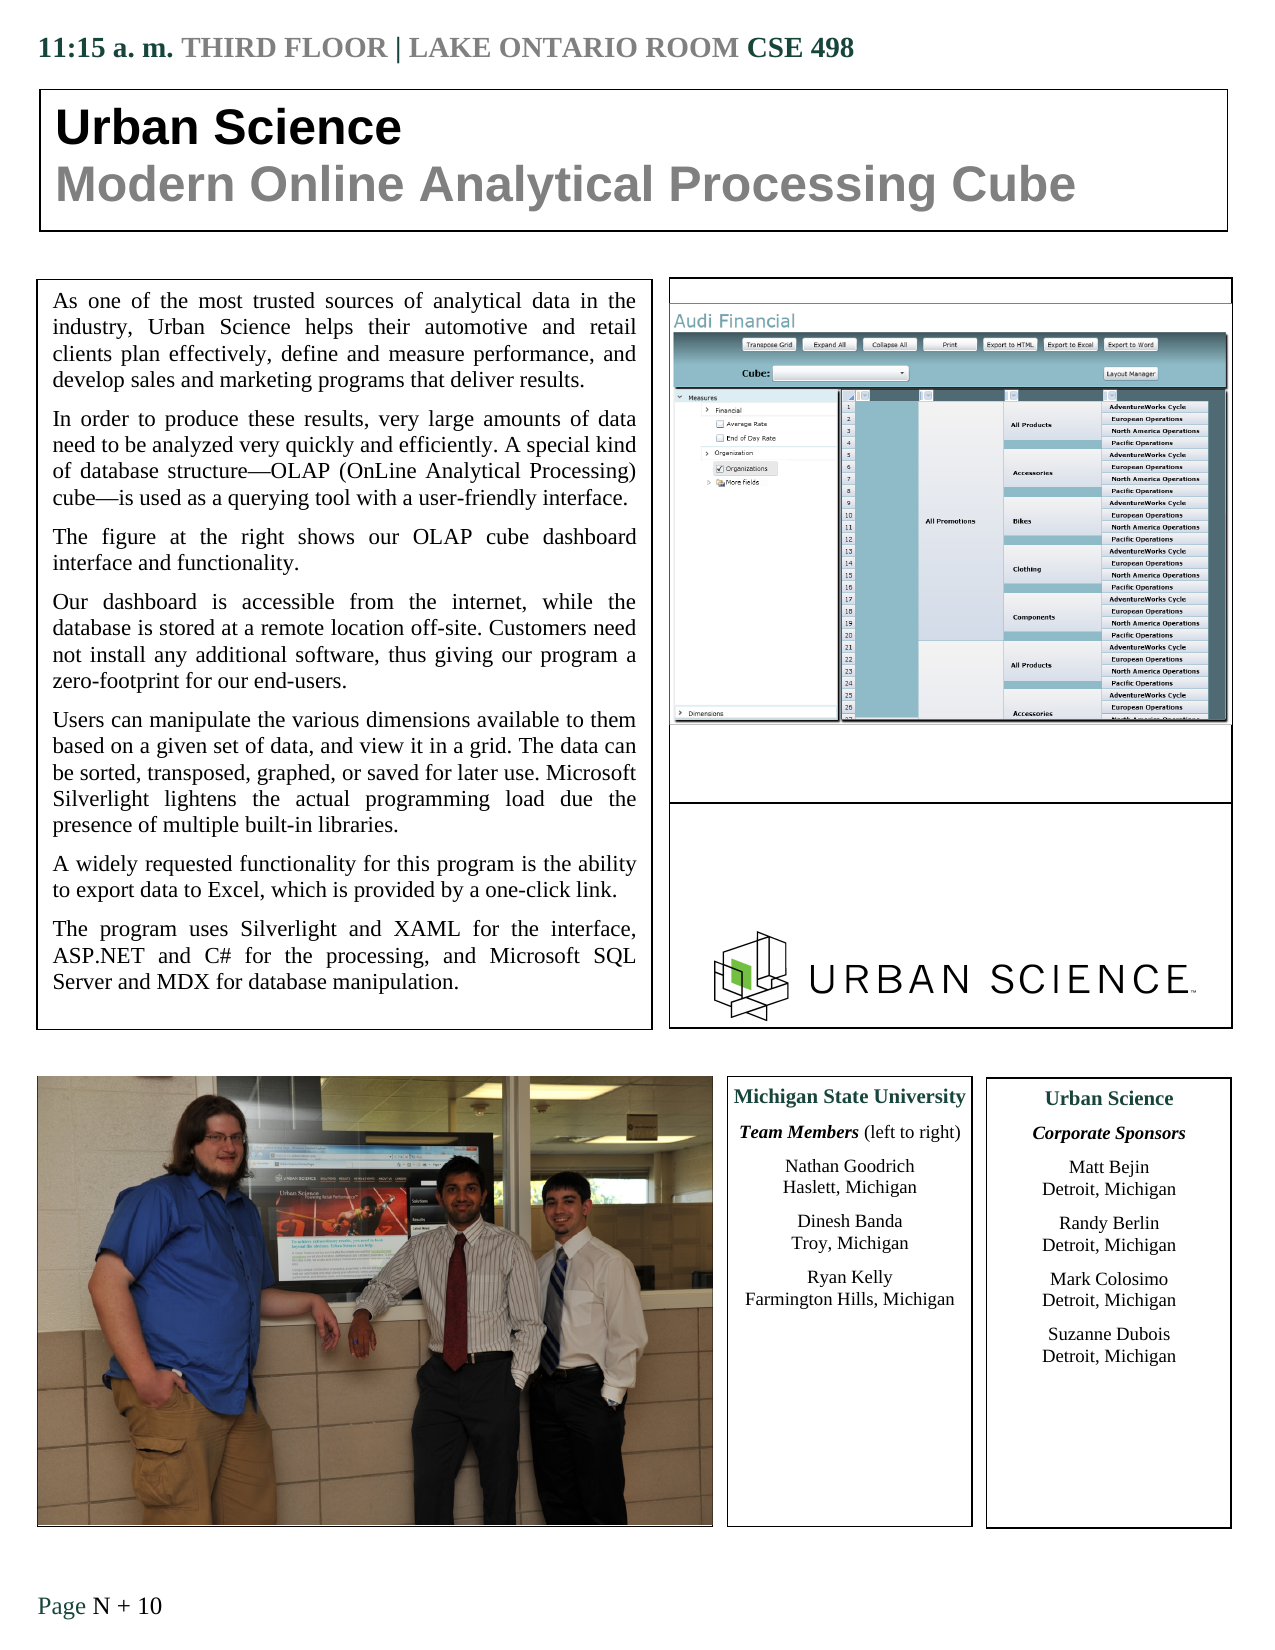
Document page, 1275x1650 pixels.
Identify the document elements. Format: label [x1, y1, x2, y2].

picture [688, 877, 1214, 1028]
picture [669, 303, 1232, 725]
picture [37, 1076, 713, 1525]
